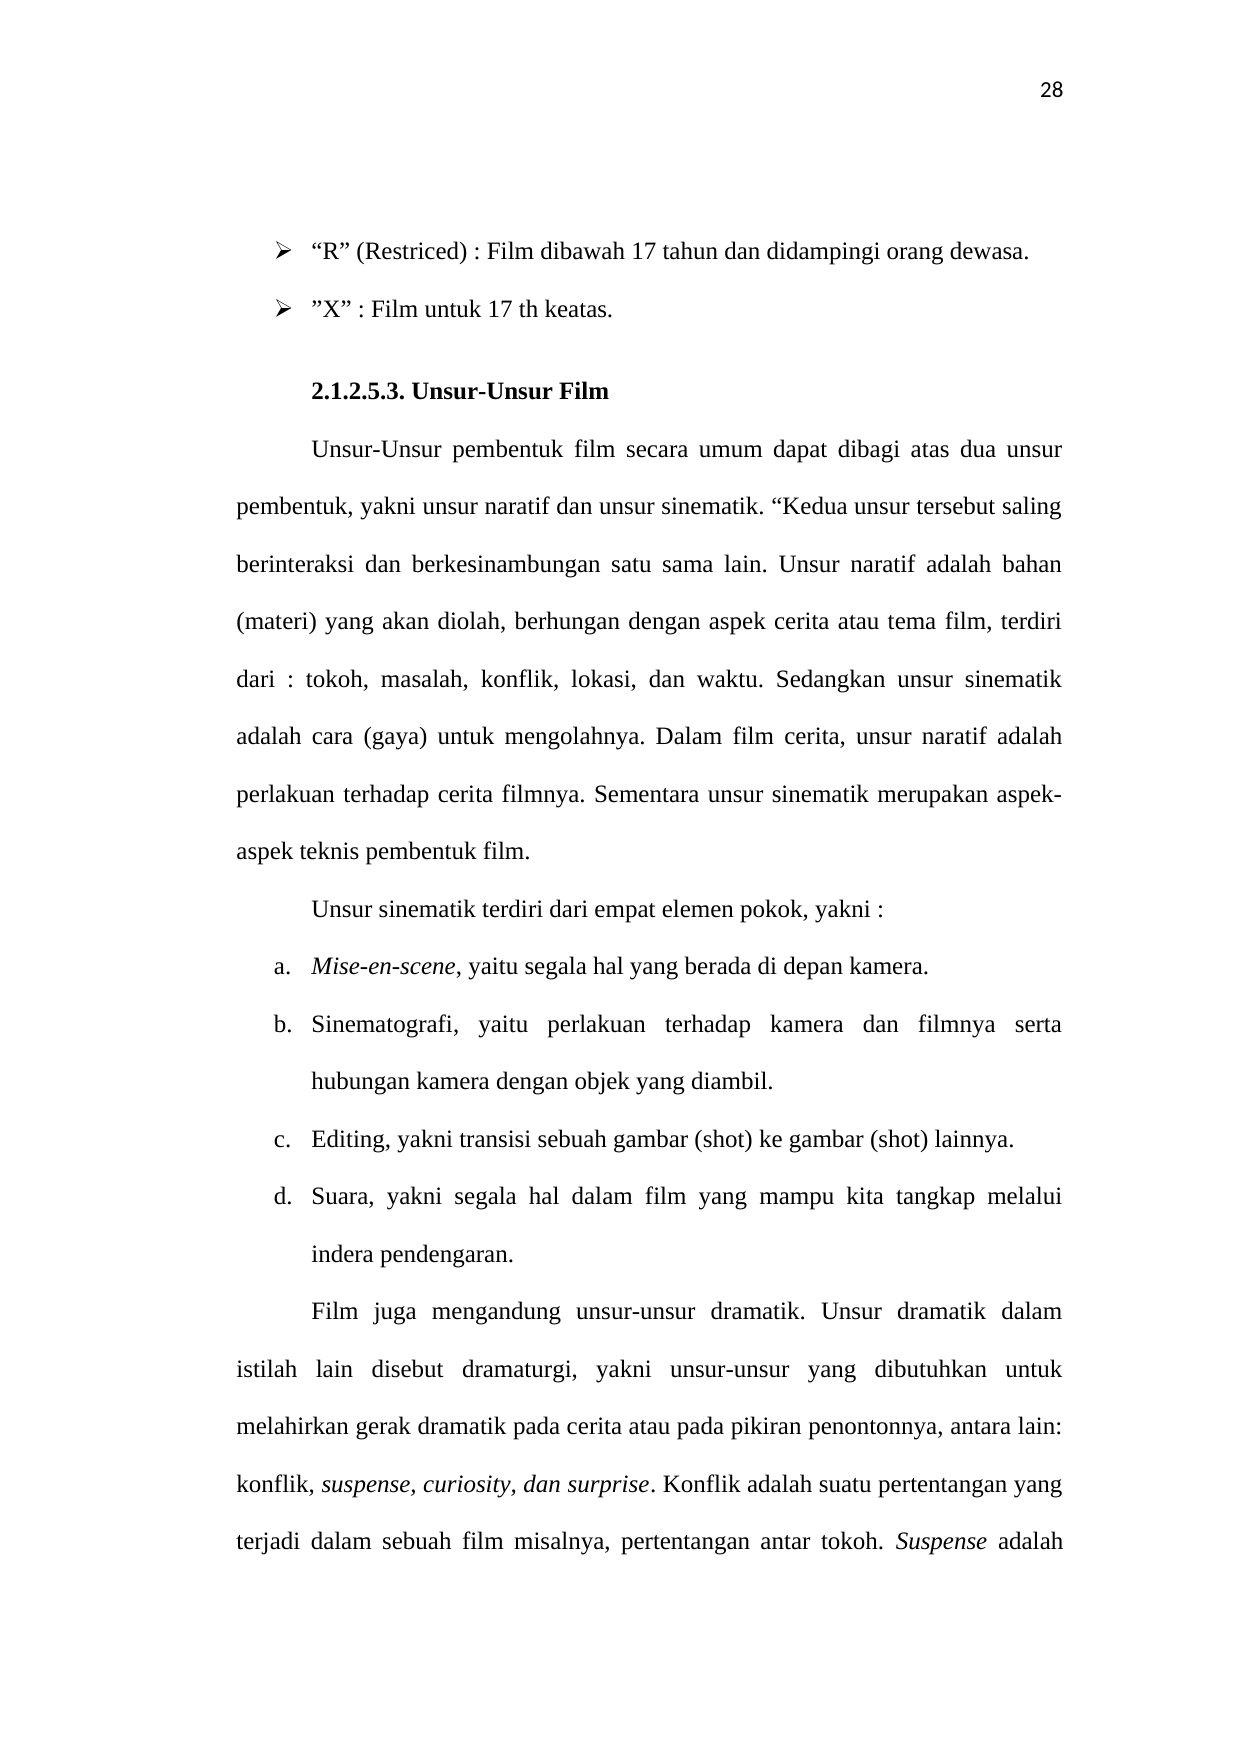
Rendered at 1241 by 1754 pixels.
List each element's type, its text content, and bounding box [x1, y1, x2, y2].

list Suara, yakni segala hal dalam film yang mampu kita tangkap melalui indera pendengaran. [274, 1181, 1063, 1267]
list “R” (Restriced) : Film dibawah 17 tahun dan didampingi orang dewasa. [274, 236, 1063, 265]
text 2.1.2.5.3. Unsur-Unsur Film [311, 376, 1063, 405]
text Unsur-Unsur pembentuk film secara umum dapat dibagi atas dua unsur pembentuk, yakni unsur naratif dan unsur sinematik. “Kedua unsur tersebut saling berinteraksi dan berkesinambungan satu sama lain. Unsur naratif adalah bahan (materi) yang akan diolah, berhungan dengan aspek cerita atau tema film, terdiri dari : tokoh, masalah, konflik, lokasi, dan waktu. Sedangkan unsur sinematik adalah cara (gaya) untuk mengolahnya. Dalam film cerita, unsur naratif adalah perlakuan terhadap cerita filmnya. Sementara unsur sinematik merupakan aspek-aspek teknis pembentuk film. [236, 434, 1063, 865]
list ”X” : Film untuk 17 th keatas. [274, 294, 1063, 322]
list Editing, yakni transisi sebuah gambar (shot) ke gambar (shot) lainnya. [274, 1124, 1063, 1152]
list Mise-en-scene, yaitu segala hal yang berada di depan kamera. [274, 951, 1063, 980]
text Unsur sinematik terdiri dari empat elemen pokok, yakni : [236, 894, 1063, 922]
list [236, 1296, 1063, 1555]
list Sinematografi, yaitu perlakuan terhadap kamera dan filmnya serta hubungan kamera dengan objek yang diambil. [274, 1009, 1063, 1095]
